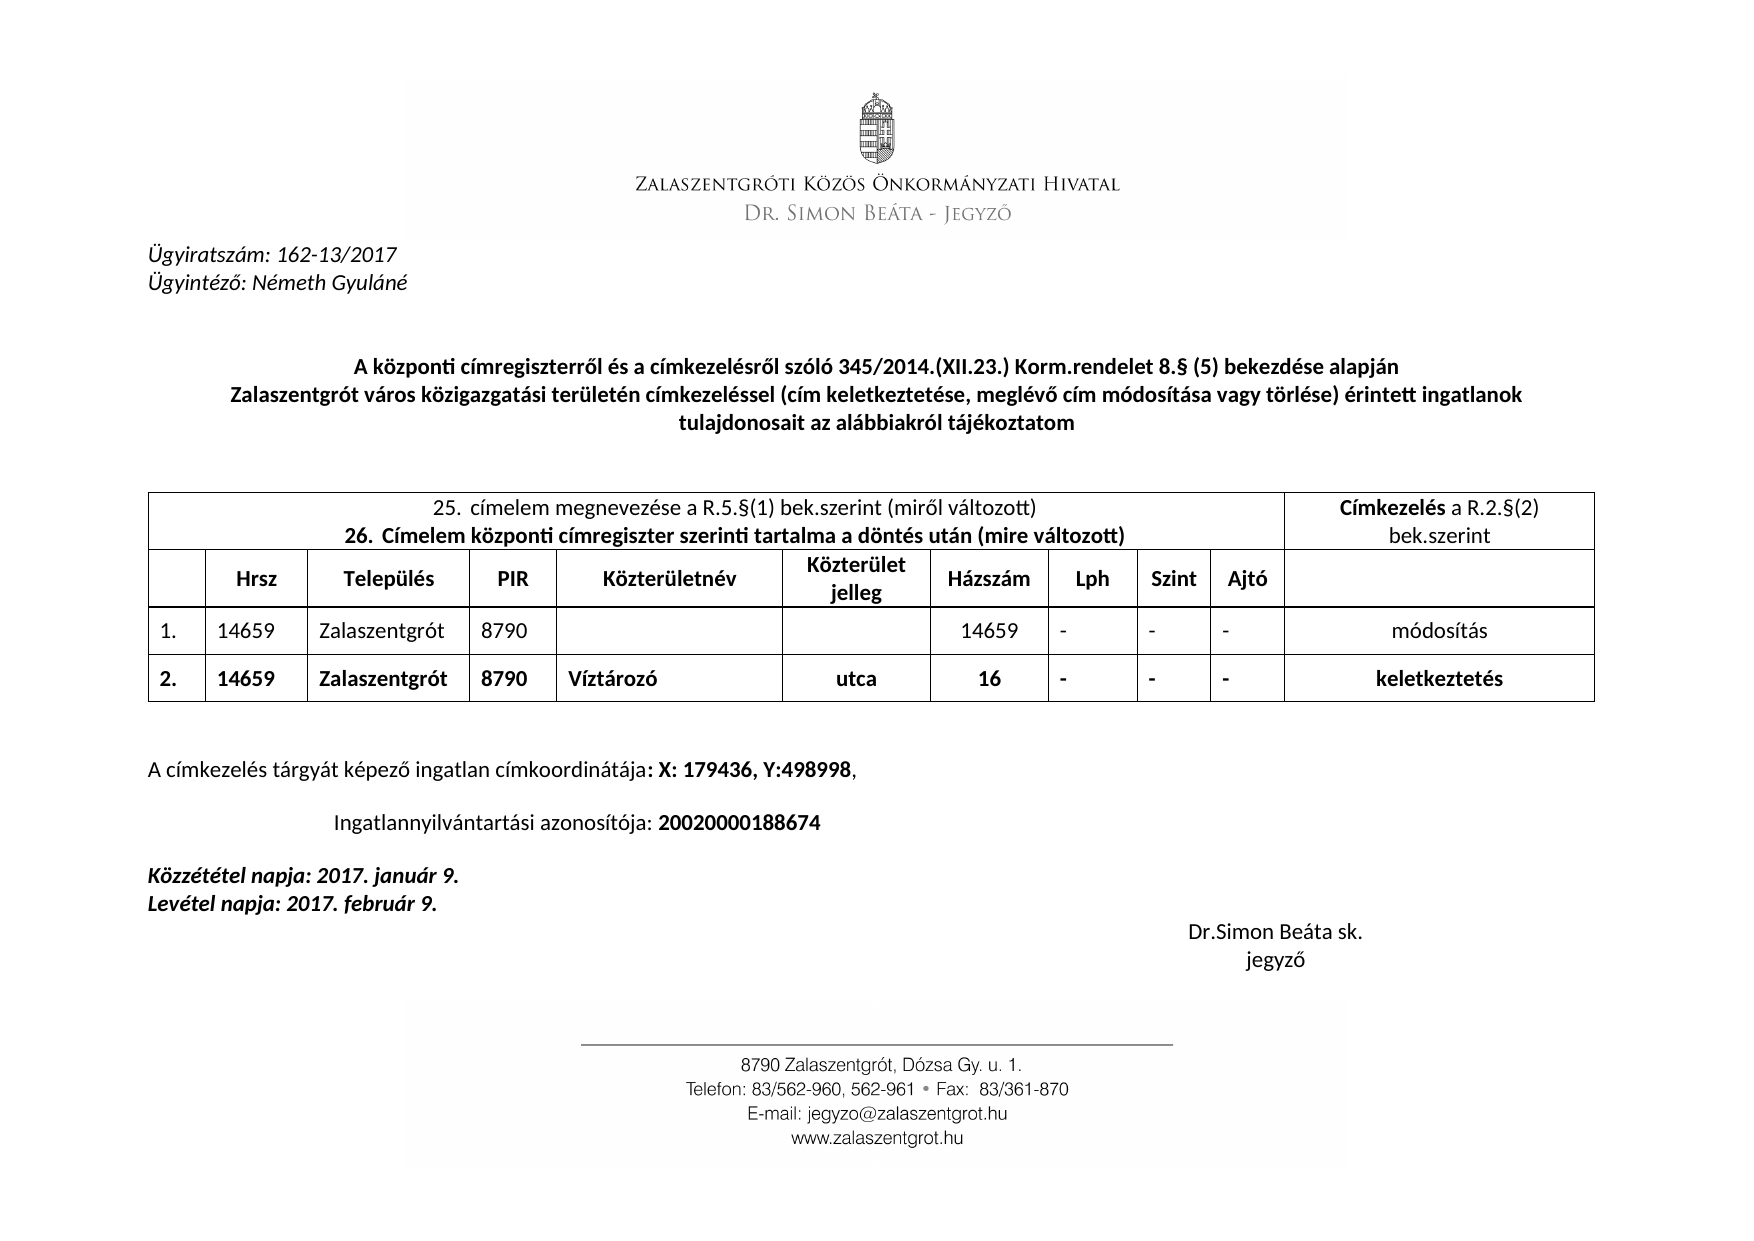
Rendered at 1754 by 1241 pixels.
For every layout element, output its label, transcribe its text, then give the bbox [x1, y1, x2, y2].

table_cell - [1138, 655, 1210, 701]
table_cell 8790 [470, 655, 556, 701]
table_cell Ajtó [1211, 550, 1284, 606]
table_cell Hrsz [206, 550, 307, 606]
text Dr.Simon Beáta sk. [945, 917, 1606, 945]
text Ügyiratszám: 162-13/2017 [148, 240, 1606, 268]
table_cell [557, 608, 782, 654]
table_cell 2. [149, 655, 205, 701]
table_cell Víztározó [557, 655, 782, 701]
table_cell Közterület jelleg [783, 550, 930, 606]
table_cell 16 [931, 655, 1048, 701]
table_header címelem megnevezése a R.5.§(1) bek.szerint (miről változott) Címelem központi címregiszter szerinti tartalma a döntés után (mire változott) [149, 493, 1284, 549]
picture [404, 73, 1350, 240]
table_cell PIR [470, 550, 556, 606]
text Ingatlannyilvántartási azonosítója: 20020000188674 [260, 808, 1606, 836]
text tulajdonosait az alábbiakról tájékoztatom [148, 408, 1606, 436]
table_cell Zalaszentgrót [308, 655, 469, 701]
table_cell Közterületnév [557, 550, 782, 606]
table_cell keletkeztetés [1285, 655, 1594, 701]
table_cell 8790 [470, 608, 556, 654]
table_cell 14659 [206, 608, 307, 654]
table_cell - [1138, 608, 1210, 654]
text A címkezelés tárgyát képező ingatlan címkoordinátája: X: 179436, Y:498998, [148, 755, 1606, 783]
table_cell - [1211, 608, 1284, 654]
table_cell módosítás [1285, 608, 1594, 654]
table_cell Házszám [931, 550, 1048, 606]
table_cell Szint [1138, 550, 1210, 606]
table_header Címkezelés a R.2.§(2) bek.szerint [1285, 493, 1594, 549]
table_cell [1285, 550, 1594, 606]
table_cell Lph [1049, 550, 1137, 606]
table_cell - [1211, 655, 1284, 701]
table_cell Zalaszentgrót [308, 608, 469, 654]
text Ügyintéző: Németh Gyuláné [148, 268, 1606, 296]
table_cell Település [308, 550, 469, 606]
table_cell 1. [149, 608, 205, 654]
text Közzététel napja: 2017. január 9. [148, 861, 1606, 889]
table_cell 14659 [206, 655, 307, 701]
table_cell [783, 608, 930, 654]
table_cell [149, 550, 205, 606]
text jegyző [945, 945, 1606, 973]
text A központi címregiszterről és a címkezelésről szóló 345/2014.(XII.23.) Korm.rendelet 8.§ (5) bekezdése alapján [148, 352, 1606, 380]
table_cell 14659 [931, 608, 1048, 654]
picture [404, 1000, 1350, 1167]
text Zalaszentgrót város közigazgatási területén címkezeléssel (cím keletkeztetése, meglévő cím módosítása vagy törlése) érintett ingatlanok [148, 380, 1606, 408]
table_cell utca [783, 655, 930, 701]
table_cell - [1049, 655, 1137, 701]
table_cell - [1049, 608, 1137, 654]
text Levétel napja: 2017. február 9. [148, 889, 1606, 917]
